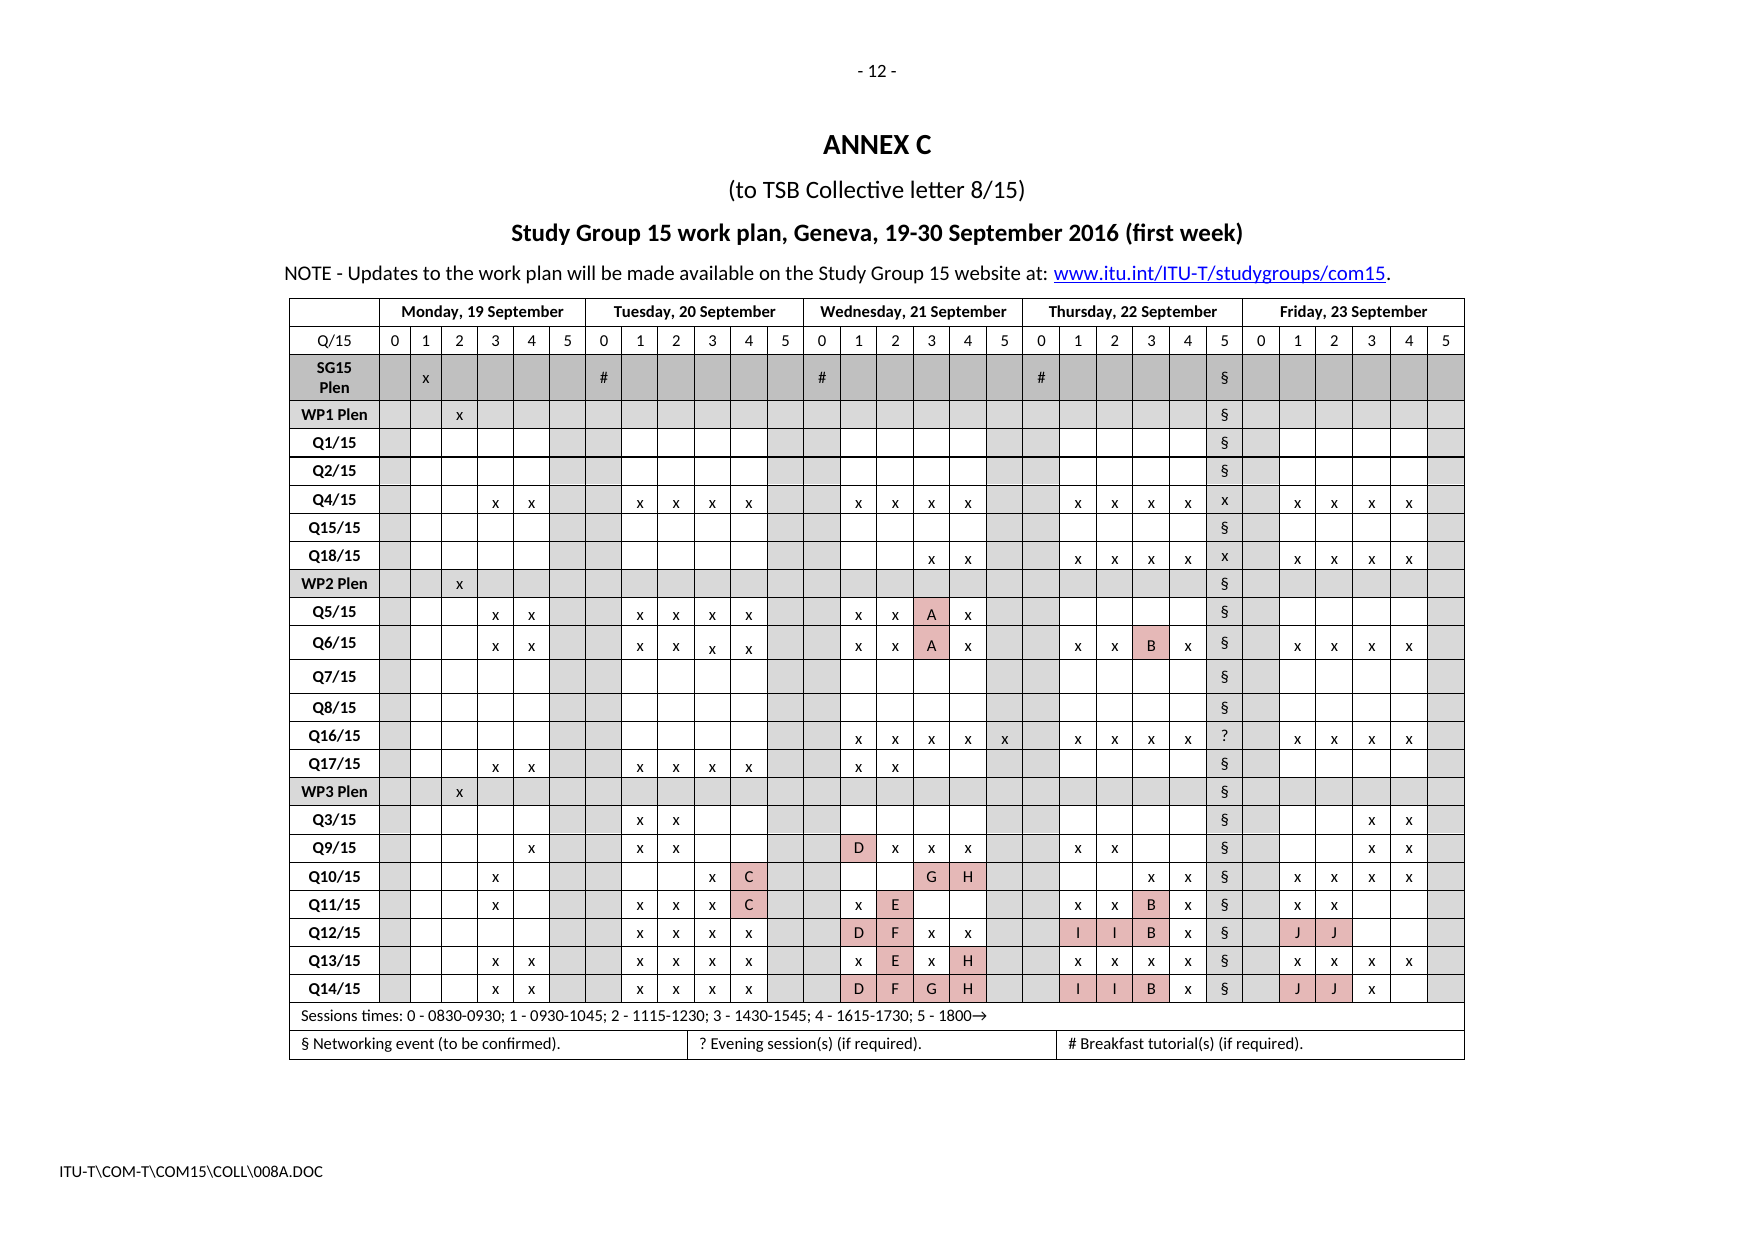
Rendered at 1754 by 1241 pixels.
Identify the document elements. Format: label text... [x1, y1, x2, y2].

table_cell [514, 542, 549, 569]
table_cell [1243, 401, 1279, 428]
table_cell Q11/15 [290, 891, 379, 918]
table_cell x [658, 975, 694, 1002]
table_cell [411, 778, 441, 805]
table_cell [1280, 514, 1315, 541]
table_cell J [1280, 919, 1315, 946]
table_cell 4 [1170, 327, 1206, 354]
table_cell [550, 514, 585, 541]
table_cell [1316, 401, 1352, 428]
table_cell [804, 514, 840, 541]
table_cell [411, 626, 441, 659]
table_header Friday, 23 September [1243, 299, 1464, 326]
table_cell [411, 514, 441, 541]
table_cell [950, 750, 986, 777]
table_cell x [841, 750, 876, 777]
table_cell [950, 570, 986, 597]
table_cell x [1170, 919, 1206, 946]
table_cell [478, 514, 513, 541]
table_cell [478, 722, 513, 749]
table_cell [914, 458, 949, 484]
table_cell x [1280, 542, 1315, 569]
table_cell [1353, 401, 1390, 428]
table_cell [768, 975, 803, 1002]
table_cell [768, 722, 803, 749]
table_cell G [914, 975, 949, 1002]
table_cell [514, 514, 549, 541]
table_cell § [1207, 458, 1242, 484]
table_cell [442, 722, 477, 749]
table_cell [1316, 835, 1352, 862]
table_cell x [731, 486, 767, 513]
table_cell 5 [1428, 327, 1464, 354]
table_cell [841, 806, 876, 833]
table_cell x [1133, 722, 1169, 749]
table_cell [804, 570, 840, 597]
table_cell [1097, 458, 1132, 484]
table_cell [1243, 750, 1279, 777]
table_cell [380, 458, 410, 484]
table_cell [442, 660, 477, 693]
table_cell [1133, 806, 1169, 833]
table_cell [478, 806, 513, 833]
table_cell [586, 694, 621, 721]
table_cell [514, 722, 549, 749]
table_cell [768, 863, 803, 890]
table_cell [442, 891, 477, 918]
table_cell § [1207, 598, 1242, 625]
table_cell [1170, 514, 1206, 541]
table_cell [1023, 570, 1059, 597]
table_cell [1097, 778, 1132, 805]
table_cell [550, 570, 585, 597]
table_cell [768, 778, 803, 805]
table_cell [1133, 514, 1169, 541]
table_cell 3 [1133, 327, 1169, 354]
table_cell [478, 835, 513, 862]
table_cell [478, 570, 513, 597]
table_cell [1316, 458, 1352, 484]
table_cell x [1316, 863, 1352, 890]
table_cell [478, 458, 513, 484]
table_cell [1428, 947, 1464, 974]
table_cell [550, 694, 585, 721]
table_cell x [841, 891, 876, 918]
table_cell [478, 778, 513, 805]
table_cell x [950, 919, 986, 946]
table_cell x [658, 835, 694, 862]
table_cell [1280, 806, 1315, 833]
table_cell [1280, 570, 1315, 597]
table_cell 2 [1097, 327, 1132, 354]
table_cell [987, 570, 1022, 597]
table_cell B [1133, 626, 1169, 659]
table_cell [1428, 891, 1464, 918]
table_cell J [1280, 975, 1315, 1002]
table_cell [1428, 660, 1464, 693]
table_cell x [695, 486, 730, 513]
table_cell x [442, 570, 477, 597]
table_cell [1060, 750, 1096, 777]
table_cell [1097, 750, 1132, 777]
table_cell [804, 947, 840, 974]
table_cell J [1316, 919, 1352, 946]
table_cell [550, 891, 585, 918]
table_cell [411, 570, 441, 597]
table_cell [987, 458, 1022, 484]
table_cell 1 [1060, 327, 1096, 354]
table_cell [1023, 598, 1059, 625]
table_cell [514, 458, 549, 484]
table_cell [1097, 429, 1132, 456]
table_cell [550, 750, 585, 777]
table_cell [411, 835, 441, 862]
table_cell [1023, 401, 1059, 428]
table_cell x [478, 486, 513, 513]
table_cell 5 [987, 327, 1022, 354]
table_header [290, 299, 379, 326]
table_cell x [1316, 722, 1352, 749]
table_cell [1353, 891, 1390, 918]
table_cell [950, 806, 986, 833]
table_cell § [1207, 975, 1242, 1002]
table_cell [380, 947, 410, 974]
table_cell [550, 722, 585, 749]
table_cell [1428, 514, 1464, 541]
table_cell x [658, 750, 694, 777]
table_cell Q13/15 [290, 947, 379, 974]
table_cell [550, 598, 585, 625]
table_cell [987, 778, 1022, 805]
table_cell Q10/15 [290, 863, 379, 890]
table_cell [411, 975, 441, 1002]
table_cell [442, 458, 477, 484]
table_cell x [622, 919, 657, 946]
table_cell [411, 486, 441, 513]
table_cell [380, 975, 410, 1002]
table_cell [877, 542, 913, 569]
table_cell [586, 660, 621, 693]
table_cell [1170, 778, 1206, 805]
table_cell [987, 975, 1022, 1002]
table_cell [1243, 486, 1279, 513]
table_cell [586, 863, 621, 890]
table_cell x [1353, 722, 1390, 749]
table_cell [768, 626, 803, 659]
table_cell § [1207, 694, 1242, 721]
table_cell x [731, 626, 767, 659]
table_cell [1097, 660, 1132, 693]
table_cell Q9/15 [290, 835, 379, 862]
table_cell [804, 750, 840, 777]
table_cell x [1391, 486, 1427, 513]
table_cell [987, 947, 1022, 974]
table_header Thursday, 22 September [1023, 299, 1242, 326]
table_cell x [841, 722, 876, 749]
table_cell [1170, 429, 1206, 456]
table_cell [1280, 598, 1315, 625]
text ANNEX C [59, 126, 1695, 162]
table_cell § [1207, 835, 1242, 862]
table_cell F [877, 919, 913, 946]
table_cell [1023, 694, 1059, 721]
table_cell [1170, 750, 1206, 777]
table_cell [622, 458, 657, 484]
table_cell [622, 542, 657, 569]
table_cell [658, 660, 694, 693]
table_cell x [695, 626, 730, 659]
table_cell WP3 Plen [290, 778, 379, 805]
table_cell [768, 355, 803, 400]
table_cell [411, 722, 441, 749]
table_cell x [1060, 835, 1096, 862]
table_cell [987, 514, 1022, 541]
table_cell x [877, 626, 913, 659]
table_cell 1 [622, 327, 657, 354]
table_cell [411, 919, 441, 946]
table_cell [550, 355, 585, 400]
table_cell [1428, 863, 1464, 890]
table_cell [1023, 722, 1059, 749]
table_cell x [514, 975, 549, 1002]
table_cell SG15 Plen [290, 355, 379, 400]
table_cell [1133, 355, 1169, 400]
table_cell x [1170, 891, 1206, 918]
table_cell [914, 806, 949, 833]
table_cell [1243, 975, 1279, 1002]
table_cell I [1060, 975, 1096, 1002]
table_cell Q8/15 [290, 694, 379, 721]
table_cell [914, 429, 949, 456]
table_cell [622, 863, 657, 890]
table_cell [550, 429, 585, 456]
table_cell x [1353, 486, 1390, 513]
table_cell [1243, 626, 1279, 659]
table_cell x [987, 722, 1022, 749]
table_cell [914, 401, 949, 428]
table_cell [550, 486, 585, 513]
table_cell [1170, 401, 1206, 428]
table_cell [478, 660, 513, 693]
table_cell [987, 429, 1022, 456]
table_cell [1060, 570, 1096, 597]
table_cell [380, 806, 410, 833]
table_cell [987, 919, 1022, 946]
table_cell [442, 919, 477, 946]
table_cell [442, 863, 477, 890]
table_cell [768, 486, 803, 513]
table_cell [877, 778, 913, 805]
table_cell [1428, 975, 1464, 1002]
table_cell [950, 514, 986, 541]
table_cell [550, 542, 585, 569]
table_cell x [658, 947, 694, 974]
table_cell D [841, 975, 876, 1002]
table_cell 0 [586, 327, 621, 354]
table_cell § [1207, 660, 1242, 693]
table_cell x [950, 542, 986, 569]
table_cell [804, 891, 840, 918]
table_cell [1353, 570, 1390, 597]
table_cell [1170, 355, 1206, 400]
table_cell [1391, 458, 1427, 484]
table_cell [841, 694, 876, 721]
table_cell x [1280, 863, 1315, 890]
table_cell x [695, 891, 730, 918]
table_cell [950, 429, 986, 456]
table_cell [914, 570, 949, 597]
table_cell [1097, 598, 1132, 625]
table_cell x [914, 947, 949, 974]
table_cell Q/15 [290, 327, 379, 354]
table_cell ? Evening session(s) (if required). [688, 1031, 1056, 1058]
table_cell x [478, 598, 513, 625]
table_cell x [1316, 891, 1352, 918]
table_cell [768, 891, 803, 918]
table_cell Q18/15 [290, 542, 379, 569]
table_cell [804, 863, 840, 890]
table_cell x [442, 778, 477, 805]
table_cell [1243, 355, 1279, 400]
table_cell [804, 975, 840, 1002]
table_cell [695, 458, 730, 484]
table_cell [586, 401, 621, 428]
table_cell [804, 835, 840, 862]
table_cell x [731, 598, 767, 625]
table_cell [804, 401, 840, 428]
table_cell [514, 919, 549, 946]
table_cell [695, 570, 730, 597]
table_cell [550, 947, 585, 974]
table_cell [1280, 355, 1315, 400]
table_cell x [622, 486, 657, 513]
table_cell [1023, 486, 1059, 513]
table_cell x [1133, 542, 1169, 569]
table_cell 5 [550, 327, 585, 354]
table_cell x [914, 542, 949, 569]
table_cell [380, 626, 410, 659]
table_cell [514, 891, 549, 918]
table_cell [442, 355, 477, 400]
table_cell [1353, 778, 1390, 805]
table_cell [442, 975, 477, 1002]
table_cell x [914, 486, 949, 513]
table_cell [380, 660, 410, 693]
table_cell x [514, 750, 549, 777]
table_cell x [695, 598, 730, 625]
table_cell # [804, 355, 840, 400]
table_cell B [1133, 919, 1169, 946]
table_cell [987, 835, 1022, 862]
table_cell x [1353, 626, 1390, 659]
table_cell x [731, 919, 767, 946]
table_cell [1023, 750, 1059, 777]
table_cell [1133, 429, 1169, 456]
table_cell [658, 429, 694, 456]
table_cell [841, 355, 876, 400]
table_cell [1023, 806, 1059, 833]
table_cell [768, 514, 803, 541]
table_cell [1170, 835, 1206, 862]
table_cell x [877, 598, 913, 625]
table_cell [1060, 778, 1096, 805]
table_cell [950, 458, 986, 484]
table_cell [731, 806, 767, 833]
table_cell [380, 542, 410, 569]
table_cell [1428, 570, 1464, 597]
table_cell § [1207, 863, 1242, 890]
table_cell x [731, 975, 767, 1002]
table_cell x [950, 626, 986, 659]
table_cell [1391, 891, 1427, 918]
table_cell [841, 570, 876, 597]
table_cell [622, 570, 657, 597]
table_cell x [695, 975, 730, 1002]
table_cell [1316, 570, 1352, 597]
table_cell A [914, 626, 949, 659]
table_cell [877, 514, 913, 541]
table_cell [768, 694, 803, 721]
table_cell [1391, 919, 1427, 946]
table_cell [622, 694, 657, 721]
table_cell 4 [731, 327, 767, 354]
table_cell [695, 694, 730, 721]
table_cell [1391, 750, 1427, 777]
table_cell x [1170, 626, 1206, 659]
table_cell [1097, 514, 1132, 541]
table_cell [768, 919, 803, 946]
table_cell [550, 806, 585, 833]
table_cell [804, 542, 840, 569]
table_cell [1243, 835, 1279, 862]
table_cell [1316, 598, 1352, 625]
table_cell [478, 429, 513, 456]
table_cell § [1207, 514, 1242, 541]
table_cell [380, 863, 410, 890]
table_cell [914, 514, 949, 541]
table_cell [1316, 514, 1352, 541]
table_cell [987, 694, 1022, 721]
table_cell [877, 694, 913, 721]
table_cell [380, 694, 410, 721]
table_cell x [914, 722, 949, 749]
table_cell x [1353, 947, 1390, 974]
table_cell 3 [478, 327, 513, 354]
table_cell [411, 401, 441, 428]
table_cell E [877, 947, 913, 974]
table_cell [411, 863, 441, 890]
table_cell [804, 660, 840, 693]
table_cell x [478, 863, 513, 890]
table_cell [1280, 429, 1315, 456]
table_cell [1391, 660, 1427, 693]
table_cell [987, 401, 1022, 428]
table_cell [877, 660, 913, 693]
table_cell # [1023, 355, 1059, 400]
table_cell [768, 660, 803, 693]
table_cell [514, 694, 549, 721]
table_cell x [1207, 542, 1242, 569]
table_cell [731, 542, 767, 569]
table_cell [380, 891, 410, 918]
table_cell § [1207, 778, 1242, 805]
table_cell [1428, 429, 1464, 456]
table_cell [987, 486, 1022, 513]
table_cell [695, 429, 730, 456]
table_cell [380, 570, 410, 597]
table_cell [380, 722, 410, 749]
table_cell [550, 919, 585, 946]
table_cell [1023, 626, 1059, 659]
table_cell [1170, 660, 1206, 693]
table_cell [514, 429, 549, 456]
table_cell § [1207, 947, 1242, 974]
table_cell x [622, 975, 657, 1002]
table_cell Q4/15 [290, 486, 379, 513]
table_cell [695, 542, 730, 569]
table_cell [622, 429, 657, 456]
table_cell x [914, 919, 949, 946]
table_cell [914, 660, 949, 693]
table_cell [1133, 694, 1169, 721]
table_cell [442, 486, 477, 513]
table_header Monday, 19 September [380, 299, 585, 326]
table_cell x [1097, 835, 1132, 862]
table_cell x [1353, 863, 1390, 890]
table_cell [411, 598, 441, 625]
table_cell [987, 891, 1022, 918]
table_cell [804, 919, 840, 946]
table_cell [841, 401, 876, 428]
table_cell x [1097, 542, 1132, 569]
table_cell x [622, 626, 657, 659]
table_cell [586, 806, 621, 833]
table_cell [950, 778, 986, 805]
table_cell Q12/15 [290, 919, 379, 946]
table_cell [442, 626, 477, 659]
table_cell [768, 598, 803, 625]
table_cell x [658, 806, 694, 833]
table_header Wednesday, 21 September [804, 299, 1022, 326]
table_cell x [514, 486, 549, 513]
table_cell x [1353, 835, 1390, 862]
table_cell x [622, 598, 657, 625]
table_cell [804, 722, 840, 749]
table_cell [1060, 355, 1096, 400]
table_cell x [658, 919, 694, 946]
table_cell [804, 429, 840, 456]
table_cell [1428, 598, 1464, 625]
table_cell x [1060, 542, 1096, 569]
table_cell [768, 947, 803, 974]
table_cell x [514, 835, 549, 862]
table_cell [1133, 598, 1169, 625]
table_cell [380, 486, 410, 513]
table_cell x [1097, 891, 1132, 918]
table_cell [1243, 806, 1279, 833]
table_cell [1316, 429, 1352, 456]
table_cell [1133, 660, 1169, 693]
table_cell [586, 486, 621, 513]
table_cell [914, 694, 949, 721]
table_cell [1060, 863, 1096, 890]
table_cell WP1 Plen [290, 401, 379, 428]
table_cell [380, 355, 410, 400]
table_cell x [1060, 626, 1096, 659]
table_cell [1316, 806, 1352, 833]
table_cell x [695, 947, 730, 974]
table_cell [1097, 401, 1132, 428]
table_cell [1023, 660, 1059, 693]
table_cell [1428, 542, 1464, 569]
table_cell [695, 806, 730, 833]
table_cell 2 [442, 327, 477, 354]
table_cell [1023, 542, 1059, 569]
table_cell [1170, 458, 1206, 484]
table_cell [950, 891, 986, 918]
table_cell x [1353, 542, 1390, 569]
table_cell § [1207, 355, 1242, 400]
table_cell Q5/15 [290, 598, 379, 625]
table_cell [622, 778, 657, 805]
table_cell x [1170, 863, 1206, 890]
table_cell [731, 458, 767, 484]
table_cell [411, 458, 441, 484]
table_cell x [1316, 542, 1352, 569]
table_cell Q3/15 [290, 806, 379, 833]
table_cell [514, 863, 549, 890]
table_cell [1428, 486, 1464, 513]
table_cell [841, 660, 876, 693]
table_cell [1280, 401, 1315, 428]
table_cell [1133, 750, 1169, 777]
table_cell [550, 401, 585, 428]
table_cell x [658, 891, 694, 918]
table_cell x [1280, 947, 1315, 974]
table_cell [987, 806, 1022, 833]
table_cell [514, 778, 549, 805]
table_cell [731, 835, 767, 862]
table_cell [1353, 355, 1390, 400]
table_cell x [731, 947, 767, 974]
table_cell [1170, 570, 1206, 597]
table_cell [1023, 919, 1059, 946]
table_cell [380, 429, 410, 456]
table_cell Q6/15 [290, 626, 379, 659]
table_cell x [950, 722, 986, 749]
table_cell [1428, 835, 1464, 862]
table_cell x [478, 975, 513, 1002]
table_cell [1428, 626, 1464, 659]
table_cell [841, 863, 876, 890]
table_cell [987, 626, 1022, 659]
table_cell [1097, 694, 1132, 721]
table_cell [586, 570, 621, 597]
table_cell x [1170, 542, 1206, 569]
table_cell x [514, 947, 549, 974]
table_cell [1170, 806, 1206, 833]
table_cell [1391, 570, 1427, 597]
table_cell 1 [841, 327, 876, 354]
table_cell D [841, 919, 876, 946]
table_cell [950, 660, 986, 693]
table_cell 3 [1353, 327, 1390, 354]
table_cell [731, 660, 767, 693]
table_cell G [914, 863, 949, 890]
table_cell [1428, 778, 1464, 805]
table_cell x [1391, 542, 1427, 569]
table_cell 0 [1023, 327, 1059, 354]
table_cell [1280, 660, 1315, 693]
table_cell [411, 660, 441, 693]
table_cell [731, 694, 767, 721]
table_cell [586, 542, 621, 569]
table_cell [914, 891, 949, 918]
table_cell § [1207, 626, 1242, 659]
table_cell [1243, 458, 1279, 484]
table_cell [695, 778, 730, 805]
table_cell x [1316, 947, 1352, 974]
table_cell [411, 694, 441, 721]
table_cell [411, 542, 441, 569]
table_cell [695, 722, 730, 749]
table_cell [411, 947, 441, 974]
table_cell [514, 570, 549, 597]
table_cell [586, 778, 621, 805]
table_cell [1133, 458, 1169, 484]
table_cell x [1060, 722, 1096, 749]
table_cell H [950, 947, 986, 974]
table_cell [380, 598, 410, 625]
table_cell § [1207, 750, 1242, 777]
table_cell x [1097, 947, 1132, 974]
table_cell [658, 863, 694, 890]
table_cell [987, 750, 1022, 777]
table_cell [478, 355, 513, 400]
table_cell x [1280, 626, 1315, 659]
table_cell [1060, 694, 1096, 721]
table_cell [768, 429, 803, 456]
table_cell Q7/15 [290, 660, 379, 693]
table_cell x [1391, 722, 1427, 749]
table_cell [1243, 722, 1279, 749]
table_cell x [1170, 722, 1206, 749]
table_cell [380, 750, 410, 777]
table_cell [586, 429, 621, 456]
text NOTE - Updates to the work plan will be made available on the Study Group 15 website at: www.itu.int/ITU-T/studygroups/com15. [177, 260, 1695, 286]
table_cell D [841, 835, 876, 862]
table_cell [442, 835, 477, 862]
table_cell x [914, 835, 949, 862]
table_cell [731, 722, 767, 749]
table_cell x [695, 919, 730, 946]
table_cell [586, 626, 621, 659]
table_cell [1243, 542, 1279, 569]
table_cell [1170, 598, 1206, 625]
table_cell [1243, 778, 1279, 805]
table_cell [731, 429, 767, 456]
table_cell x [695, 863, 730, 890]
table_cell [622, 355, 657, 400]
table_cell § [1207, 401, 1242, 428]
table_cell # [586, 355, 621, 400]
table_cell [622, 722, 657, 749]
table_cell 2 [1316, 327, 1352, 354]
table_cell [586, 458, 621, 484]
table_cell [586, 835, 621, 862]
table_cell x [658, 486, 694, 513]
table_cell x [877, 750, 913, 777]
table_cell [1133, 401, 1169, 428]
table_cell x [1133, 863, 1169, 890]
table_cell x [1060, 486, 1096, 513]
table_cell [1316, 750, 1352, 777]
table_cell A [914, 598, 949, 625]
table_cell [1391, 598, 1427, 625]
table_cell [731, 401, 767, 428]
table_cell [622, 401, 657, 428]
table_cell x [622, 891, 657, 918]
table_cell § [1207, 891, 1242, 918]
table_cell [1023, 429, 1059, 456]
table_cell [1243, 947, 1279, 974]
table_cell x [478, 947, 513, 974]
table_cell x [877, 835, 913, 862]
table_cell § [1207, 919, 1242, 946]
table_cell [768, 401, 803, 428]
table_cell J [1316, 975, 1352, 1002]
table_cell [1280, 778, 1315, 805]
table_cell [478, 401, 513, 428]
table_cell [442, 598, 477, 625]
table_cell [1243, 919, 1279, 946]
table_cell [804, 598, 840, 625]
table_cell [950, 401, 986, 428]
table_cell [1133, 778, 1169, 805]
table_cell x [622, 947, 657, 974]
table_cell x [1133, 486, 1169, 513]
table_cell [804, 626, 840, 659]
table_cell [1391, 694, 1427, 721]
table_cell Q17/15 [290, 750, 379, 777]
table_cell [731, 514, 767, 541]
table_cell F [877, 975, 913, 1002]
table_cell [586, 750, 621, 777]
table_cell x [1060, 891, 1096, 918]
table_cell x [1316, 626, 1352, 659]
table_cell [1023, 891, 1059, 918]
table_cell [1353, 458, 1390, 484]
table_cell [877, 401, 913, 428]
table_cell H [950, 975, 986, 1002]
table_cell [1353, 660, 1390, 693]
table_cell x [950, 486, 986, 513]
text Study Group 15 work plan, Geneva, 19-30 September 2016 (first week) [59, 217, 1695, 248]
table_cell [658, 722, 694, 749]
table_cell [950, 355, 986, 400]
table_cell [695, 835, 730, 862]
table_cell [1097, 863, 1132, 890]
table_cell [987, 598, 1022, 625]
table_cell x [1097, 486, 1132, 513]
table_cell [804, 806, 840, 833]
table_cell [1243, 598, 1279, 625]
table_cell § [1207, 806, 1242, 833]
table_cell x [841, 626, 876, 659]
table_cell [1023, 947, 1059, 974]
table_cell [658, 542, 694, 569]
table_cell [1023, 778, 1059, 805]
table_cell 0 [1243, 327, 1279, 354]
table_cell [1428, 919, 1464, 946]
table_cell [586, 919, 621, 946]
table_cell [1243, 891, 1279, 918]
table_cell [586, 947, 621, 974]
table_cell [514, 806, 549, 833]
table_cell 1 [411, 327, 441, 354]
table_cell x [514, 598, 549, 625]
table_cell 3 [914, 327, 949, 354]
table_cell C [731, 891, 767, 918]
table_cell [442, 694, 477, 721]
table_cell [550, 778, 585, 805]
table_cell x [1280, 891, 1315, 918]
table_cell [478, 694, 513, 721]
table_cell [442, 750, 477, 777]
table_cell [411, 750, 441, 777]
table_cell [804, 458, 840, 484]
table_cell [622, 660, 657, 693]
table_cell [695, 401, 730, 428]
table_cell [804, 778, 840, 805]
table_cell x [841, 486, 876, 513]
table_cell [731, 570, 767, 597]
table_cell [877, 806, 913, 833]
table_cell Q15/15 [290, 514, 379, 541]
table_cell [411, 429, 441, 456]
table_cell [1023, 514, 1059, 541]
table_cell [768, 806, 803, 833]
table_cell x [950, 598, 986, 625]
table_cell [658, 570, 694, 597]
table_cell [1353, 514, 1390, 541]
table_cell x [622, 806, 657, 833]
table_cell [877, 355, 913, 400]
table_cell [1353, 694, 1390, 721]
table_cell x [1353, 975, 1390, 1002]
table_cell [768, 570, 803, 597]
table_cell 0 [804, 327, 840, 354]
table_cell [804, 486, 840, 513]
table_cell [841, 542, 876, 569]
table_cell [1060, 514, 1096, 541]
table_cell x [731, 750, 767, 777]
table_cell Sessions times: 0 - 0830-0930; 1 - 0930-1045; 2 - 1115-1230; 3 - 1430-1545; 4 - 1615-1730; 5 - 1800→ [290, 1003, 1464, 1030]
table_cell x [1133, 947, 1169, 974]
table_cell [1060, 458, 1096, 484]
table_header Tuesday, 20 September [586, 299, 803, 326]
table_cell 4 [514, 327, 549, 354]
table_cell [442, 429, 477, 456]
table_cell x [1170, 975, 1206, 1002]
table_cell [768, 835, 803, 862]
table_cell x [478, 626, 513, 659]
table_cell 5 [1207, 327, 1242, 354]
table_cell x [841, 947, 876, 974]
table_cell x [622, 750, 657, 777]
table_cell [914, 355, 949, 400]
table_cell x [514, 626, 549, 659]
table_cell [442, 947, 477, 974]
table_cell [1316, 694, 1352, 721]
table_cell [550, 835, 585, 862]
table_cell x [1097, 722, 1132, 749]
table_cell [1391, 778, 1427, 805]
table_cell 0 [380, 327, 410, 354]
table_cell [586, 722, 621, 749]
table_cell [478, 919, 513, 946]
table_cell B [1133, 975, 1169, 1002]
table_cell [1097, 806, 1132, 833]
table_cell [987, 542, 1022, 569]
table_cell 1 [1280, 327, 1315, 354]
table_cell [380, 919, 410, 946]
table_cell [877, 863, 913, 890]
table_cell [1391, 429, 1427, 456]
table_cell [768, 458, 803, 484]
table_cell [550, 626, 585, 659]
table_cell [550, 863, 585, 890]
table_cell [768, 542, 803, 569]
table_cell B [1133, 891, 1169, 918]
table_cell [1428, 458, 1464, 484]
table_cell 3 [695, 327, 730, 354]
table_cell [1353, 429, 1390, 456]
table_cell [877, 429, 913, 456]
table_cell 4 [950, 327, 986, 354]
table_cell [550, 975, 585, 1002]
table_cell [1060, 429, 1096, 456]
table_cell § [1207, 570, 1242, 597]
table_cell [1280, 835, 1315, 862]
table_cell [380, 835, 410, 862]
table_cell [478, 542, 513, 569]
table_cell [442, 806, 477, 833]
table_cell x [478, 750, 513, 777]
table_cell I [1097, 975, 1132, 1002]
table_cell [731, 355, 767, 400]
table_cell [1280, 694, 1315, 721]
table_cell x [950, 835, 986, 862]
table_cell x [1280, 722, 1315, 749]
table_cell [1391, 514, 1427, 541]
table_cell [550, 660, 585, 693]
table_cell [1243, 660, 1279, 693]
table_cell § Networking event (to be confirmed). [290, 1031, 687, 1058]
table_cell [1353, 750, 1390, 777]
table_cell [1280, 458, 1315, 484]
table_cell [987, 355, 1022, 400]
table_cell x [478, 891, 513, 918]
table_cell x [1170, 947, 1206, 974]
table_cell [1023, 863, 1059, 890]
table_cell x [1060, 947, 1096, 974]
table_cell 5 [768, 327, 803, 354]
table_cell [1428, 806, 1464, 833]
table_cell [586, 975, 621, 1002]
table_cell [411, 806, 441, 833]
table_cell [1060, 401, 1096, 428]
table_cell [1353, 598, 1390, 625]
table_cell x [1280, 486, 1315, 513]
table_cell [950, 694, 986, 721]
table_cell # Breakfast tutorial(s) (if required). [1057, 1031, 1464, 1058]
table_cell Q14/15 [290, 975, 379, 1002]
table_cell [1280, 750, 1315, 777]
table_cell x [1391, 947, 1427, 974]
table_cell 4 [1391, 327, 1427, 354]
table_cell [731, 778, 767, 805]
table_cell [1133, 570, 1169, 597]
table_cell 2 [877, 327, 913, 354]
table_cell Q16/15 [290, 722, 379, 749]
table_cell [1353, 919, 1390, 946]
table_cell [514, 660, 549, 693]
table_cell [841, 514, 876, 541]
table_cell [841, 458, 876, 484]
table_cell [380, 778, 410, 805]
table_cell [1023, 835, 1059, 862]
table_cell [695, 355, 730, 400]
table_cell [442, 514, 477, 541]
table_cell x [1097, 626, 1132, 659]
table_cell WP2 Plen [290, 570, 379, 597]
table_cell [1023, 458, 1059, 484]
table_cell [914, 778, 949, 805]
table_cell [987, 660, 1022, 693]
text (to TSB Collective letter 8/15) [59, 174, 1695, 204]
table_cell x [1391, 863, 1427, 890]
table_cell x [1353, 806, 1390, 833]
table_cell [1391, 975, 1427, 1002]
table_cell [658, 401, 694, 428]
table_cell x [658, 626, 694, 659]
table_cell 2 [658, 327, 694, 354]
table_cell [550, 458, 585, 484]
table_cell [586, 891, 621, 918]
table_cell [914, 750, 949, 777]
table_cell [1428, 401, 1464, 428]
table_cell [768, 750, 803, 777]
table_cell [987, 863, 1022, 890]
table_cell [695, 660, 730, 693]
table_cell x [658, 598, 694, 625]
table_cell [1428, 355, 1464, 400]
table_cell [1316, 355, 1352, 400]
table_cell [514, 355, 549, 400]
table_cell [877, 458, 913, 484]
table_cell x [1207, 486, 1242, 513]
table_cell ? [1207, 722, 1242, 749]
table_cell [841, 429, 876, 456]
table_cell [1097, 570, 1132, 597]
table_cell x [695, 750, 730, 777]
table_cell x [877, 722, 913, 749]
table_cell [841, 778, 876, 805]
table_cell [1428, 694, 1464, 721]
table_cell [411, 891, 441, 918]
table_cell C [731, 863, 767, 890]
table_cell [622, 514, 657, 541]
table_cell x [1391, 626, 1427, 659]
table_cell x [841, 598, 876, 625]
table_cell [1428, 722, 1464, 749]
table_cell [1428, 750, 1464, 777]
table_cell [514, 401, 549, 428]
table_cell [380, 514, 410, 541]
table_cell [1243, 694, 1279, 721]
table_cell [380, 401, 410, 428]
table_cell [1391, 401, 1427, 428]
table_cell [442, 542, 477, 569]
table_cell Q2/15 [290, 458, 379, 484]
table_cell [804, 694, 840, 721]
table_cell Q1/15 [290, 429, 379, 456]
table_cell [1243, 514, 1279, 541]
table_cell [586, 598, 621, 625]
table_cell § [1207, 429, 1242, 456]
table_cell [658, 778, 694, 805]
table_cell x [1391, 835, 1427, 862]
table_cell E [877, 891, 913, 918]
table_cell [1391, 355, 1427, 400]
table_cell [1316, 778, 1352, 805]
table_cell [1060, 806, 1096, 833]
table_cell [1097, 355, 1132, 400]
table_cell [695, 514, 730, 541]
table_cell [1023, 975, 1059, 1002]
table_cell [658, 514, 694, 541]
table_cell [1133, 835, 1169, 862]
table_cell [658, 355, 694, 400]
table_cell x [1316, 486, 1352, 513]
table_cell [658, 458, 694, 484]
table_cell [877, 570, 913, 597]
table_cell [1060, 598, 1096, 625]
table_cell x [442, 401, 477, 428]
table_cell [1316, 660, 1352, 693]
table_cell [1243, 570, 1279, 597]
table_cell [1243, 429, 1279, 456]
table_cell [1060, 660, 1096, 693]
table_cell [1170, 694, 1206, 721]
table_cell x [1170, 486, 1206, 513]
table_cell [1243, 863, 1279, 890]
table_cell x [622, 835, 657, 862]
table_cell [658, 694, 694, 721]
table_cell x [1391, 806, 1427, 833]
table_cell [586, 514, 621, 541]
table_cell x [411, 355, 441, 400]
table_cell I [1097, 919, 1132, 946]
table_cell H [950, 863, 986, 890]
table_cell x [877, 486, 913, 513]
table_cell I [1060, 919, 1096, 946]
